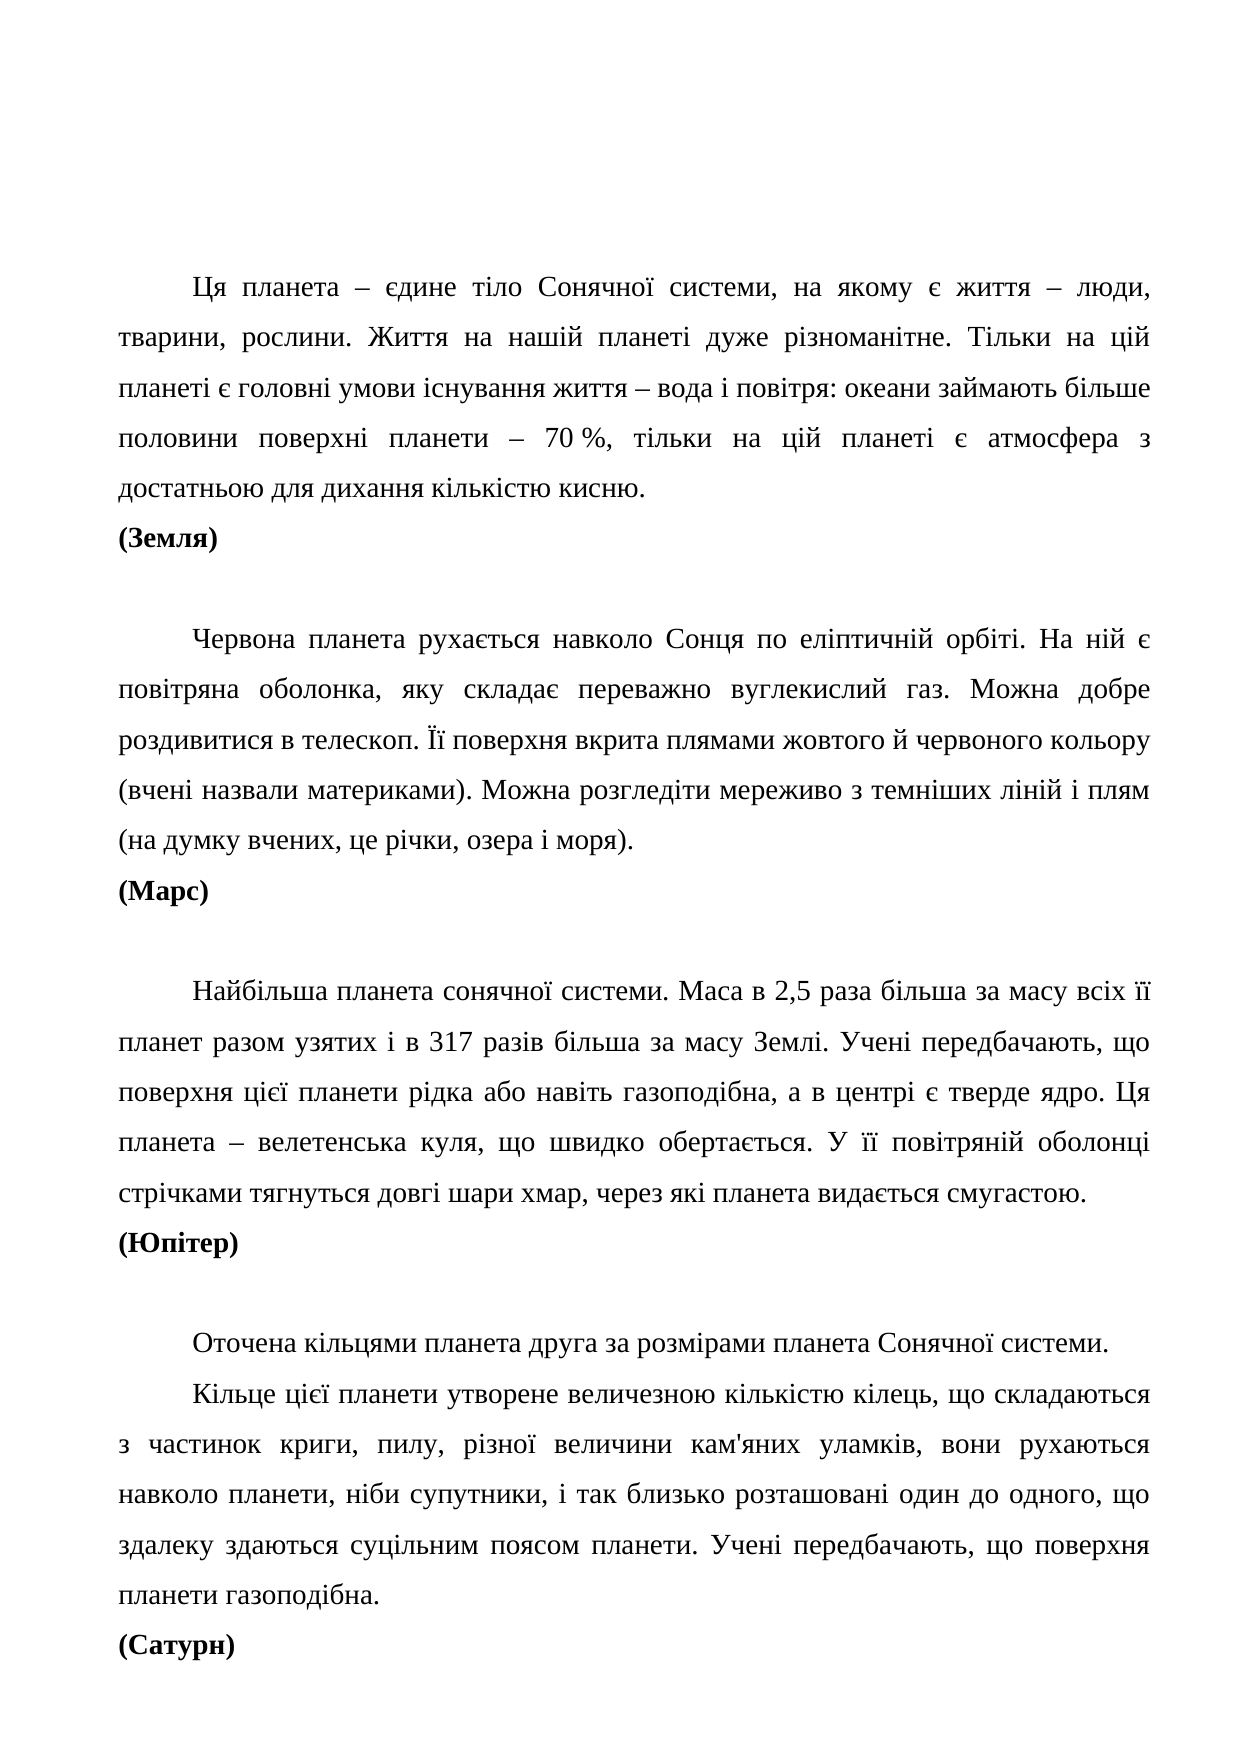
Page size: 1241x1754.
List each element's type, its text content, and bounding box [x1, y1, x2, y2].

text Ця планета – єдине тіло Сонячної системи, на якому є життя – люди, тварини, рослини. Життя на нашій планеті дуже різноманітне. Тільки на цій планеті є головні умови існування життя – вода і повітря: океани займають більше половини поверхні планети – 70 %, тільки на цій планеті є атмосфера з достатньою для дихання кількістю кисню. [118, 269, 1152, 504]
text Оточена кільцями планета друга за розмірами планета Сонячної системи. [118, 1326, 1152, 1359]
text (Земля) [118, 521, 1152, 554]
text (Сатурн) [118, 1627, 1152, 1661]
text Червона планета рухається навколо Сонця по еліптичній орбіті. На ній є повітряна оболонка, яку складає переважно вуглекислий газ. Можна добре роздивитися в телескоп. Її поверхня вкрита плямами жовтого й червоного кольору (вчені назвали материками). Можна розгледіти мереживо з темніших ліній і плям (на думку вчених, це річки, озера і моря). [118, 621, 1152, 856]
text Кільце цієї планети утворене величезною кількістю кілець, що складаються з частинок криги, пилу, різної величини кам'яних уламків, вони рухаються навколо планети, ніби супутники, і так близько розташовані один до одного, що здалеку здаються суцільним поясом планети. Учені передбачають, що поверхня планети газоподібна. [118, 1376, 1152, 1611]
text Найбільша планета сонячної системи. Маса в 2,5 раза більша за масу всіх її планет разом узятих і в 317 разів більша за масу Землі. Учені передбачають, що поверхня цієї планети рідка або навіть газоподібна, а в центрі є тверде ядро. Ця планета – велетенська куля, що швидко обертається. У її повітряній оболонці стрічками тягнуться довгі шари хмар, через які планета видається смугастою. [118, 973, 1152, 1208]
text (Юпітер) [118, 1225, 1152, 1258]
text (Марс) [118, 873, 1152, 906]
